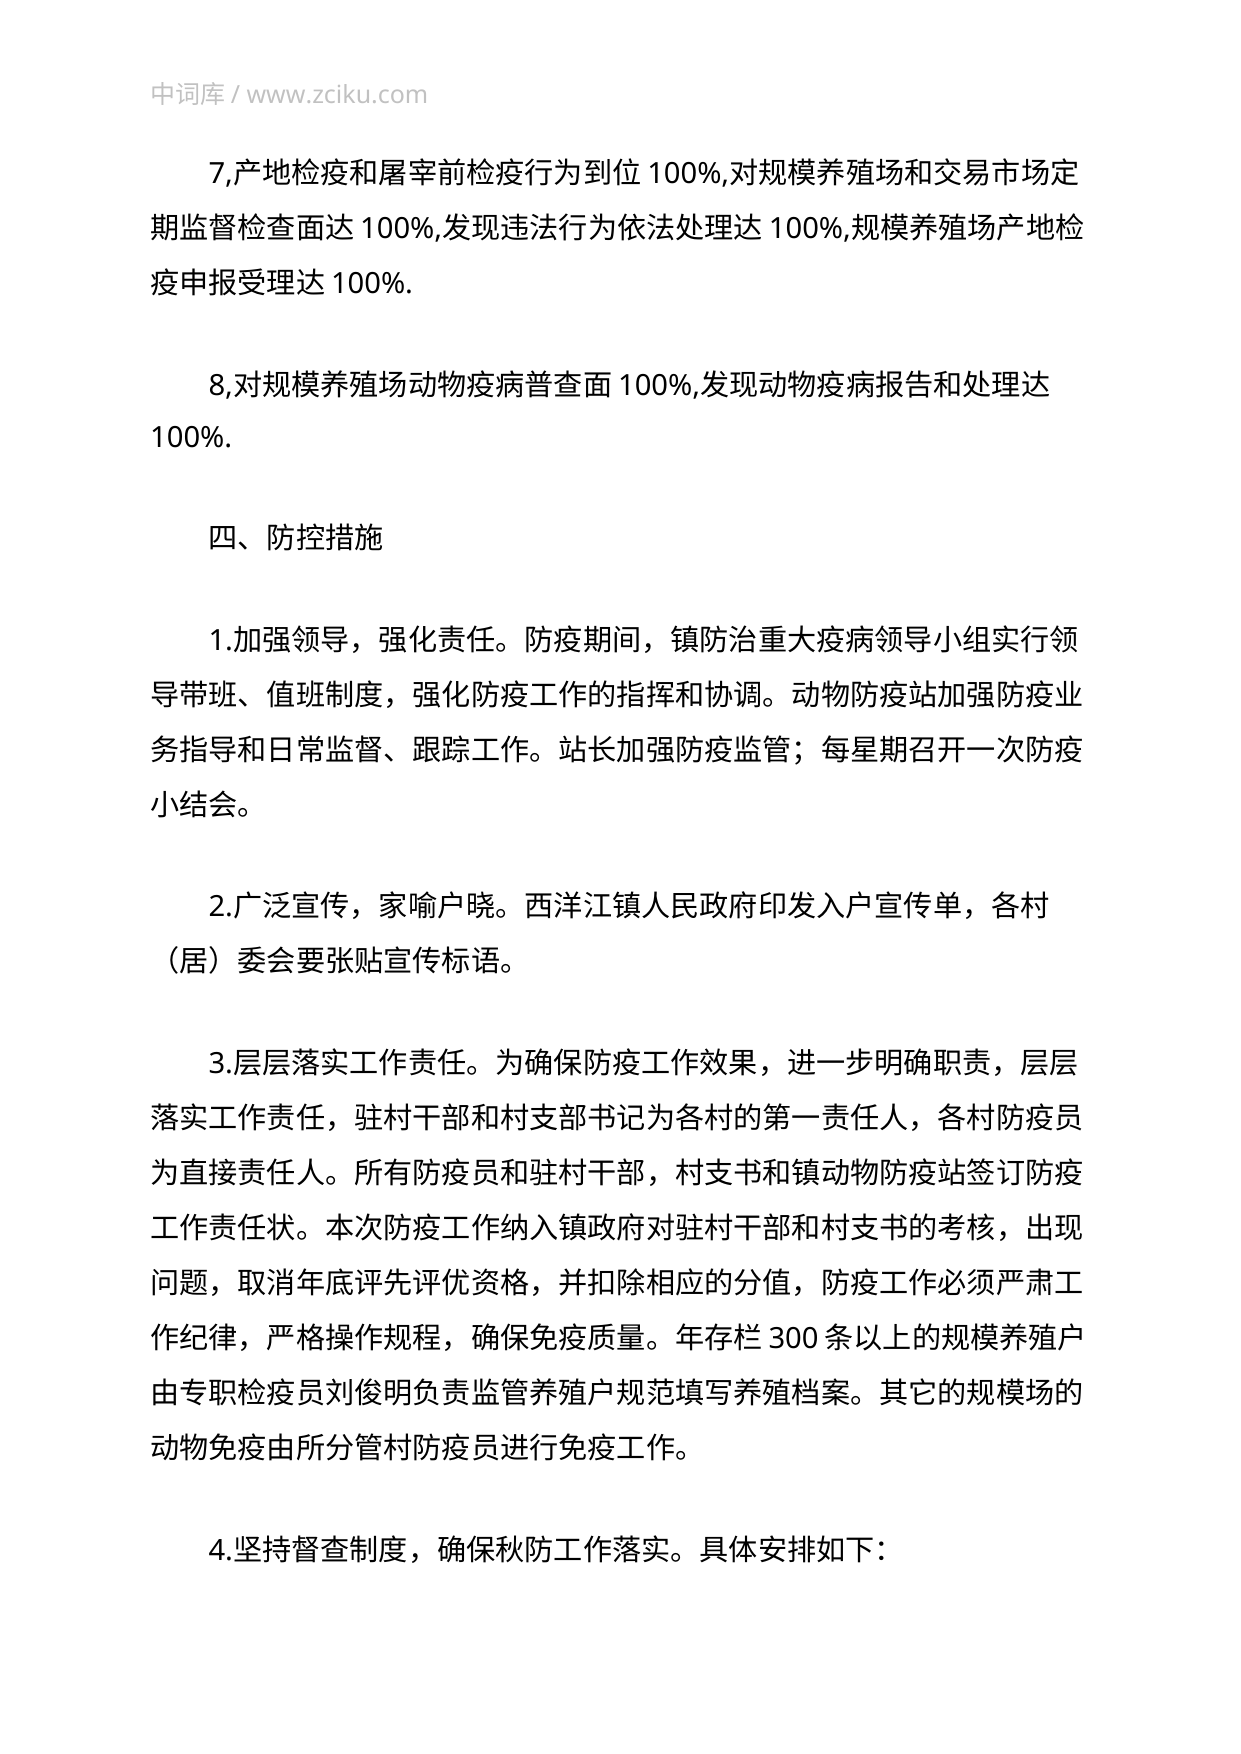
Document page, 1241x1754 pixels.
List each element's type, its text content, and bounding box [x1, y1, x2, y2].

text 2.广泛宣传，家喻户晓。西洋江镇人民政府印发入户宣传单，各村（居）委会要张贴宣传标语。 [150, 883, 1090, 980]
text 3.层层落实工作责任。为确保防疫工作效果，进一步明确职责，层层落实工作责任，驻村干部和村支部书记为各村的第一责任人，各村防疫员为直接责任人。所有防疫员和驻村干部，村支书和镇动物防疫站签订防疫工作责任状。本次防疫工作纳入镇政府对驻村干部和村支书的考核，出现问题，取消年底评先评优资格，并扣除相应的分值，防疫工作必须严肃工作纪律，严格操作规程，确保免疫质量。年存栏300条以上的规模养殖户由专职检疫员刘俊明负责监管养殖户规范填写养殖档案。其它的规模场的动物免疫由所分管村防疫员进行免疫工作。 [150, 1040, 1090, 1467]
text 四、防控措施 [150, 515, 1090, 557]
text 8,对规模养殖场动物疫病普查面100%,发现动物疫病报告和处理达100%. [150, 362, 1090, 456]
text 1.加强领导，强化责任。防疫期间，镇防治重大疫病领导小组实行领导带班、值班制度，强化防疫工作的指挥和协调。动物防疫站加强防疫业务指导和日常监督、跟踪工作。站长加强防疫监管；每星期召开一次防疫小结会。 [150, 616, 1090, 823]
text 4.坚持督查制度，确保秋防工作落实。具体安排如下： [150, 1526, 1090, 1568]
text 7,产地检疫和屠宰前检疫行为到位100%,对规模养殖场和交易市场定期监督检查面达100%,发现违法行为依法处理达100%,规模养殖场产地检疫申报受理达100%. [150, 150, 1090, 302]
